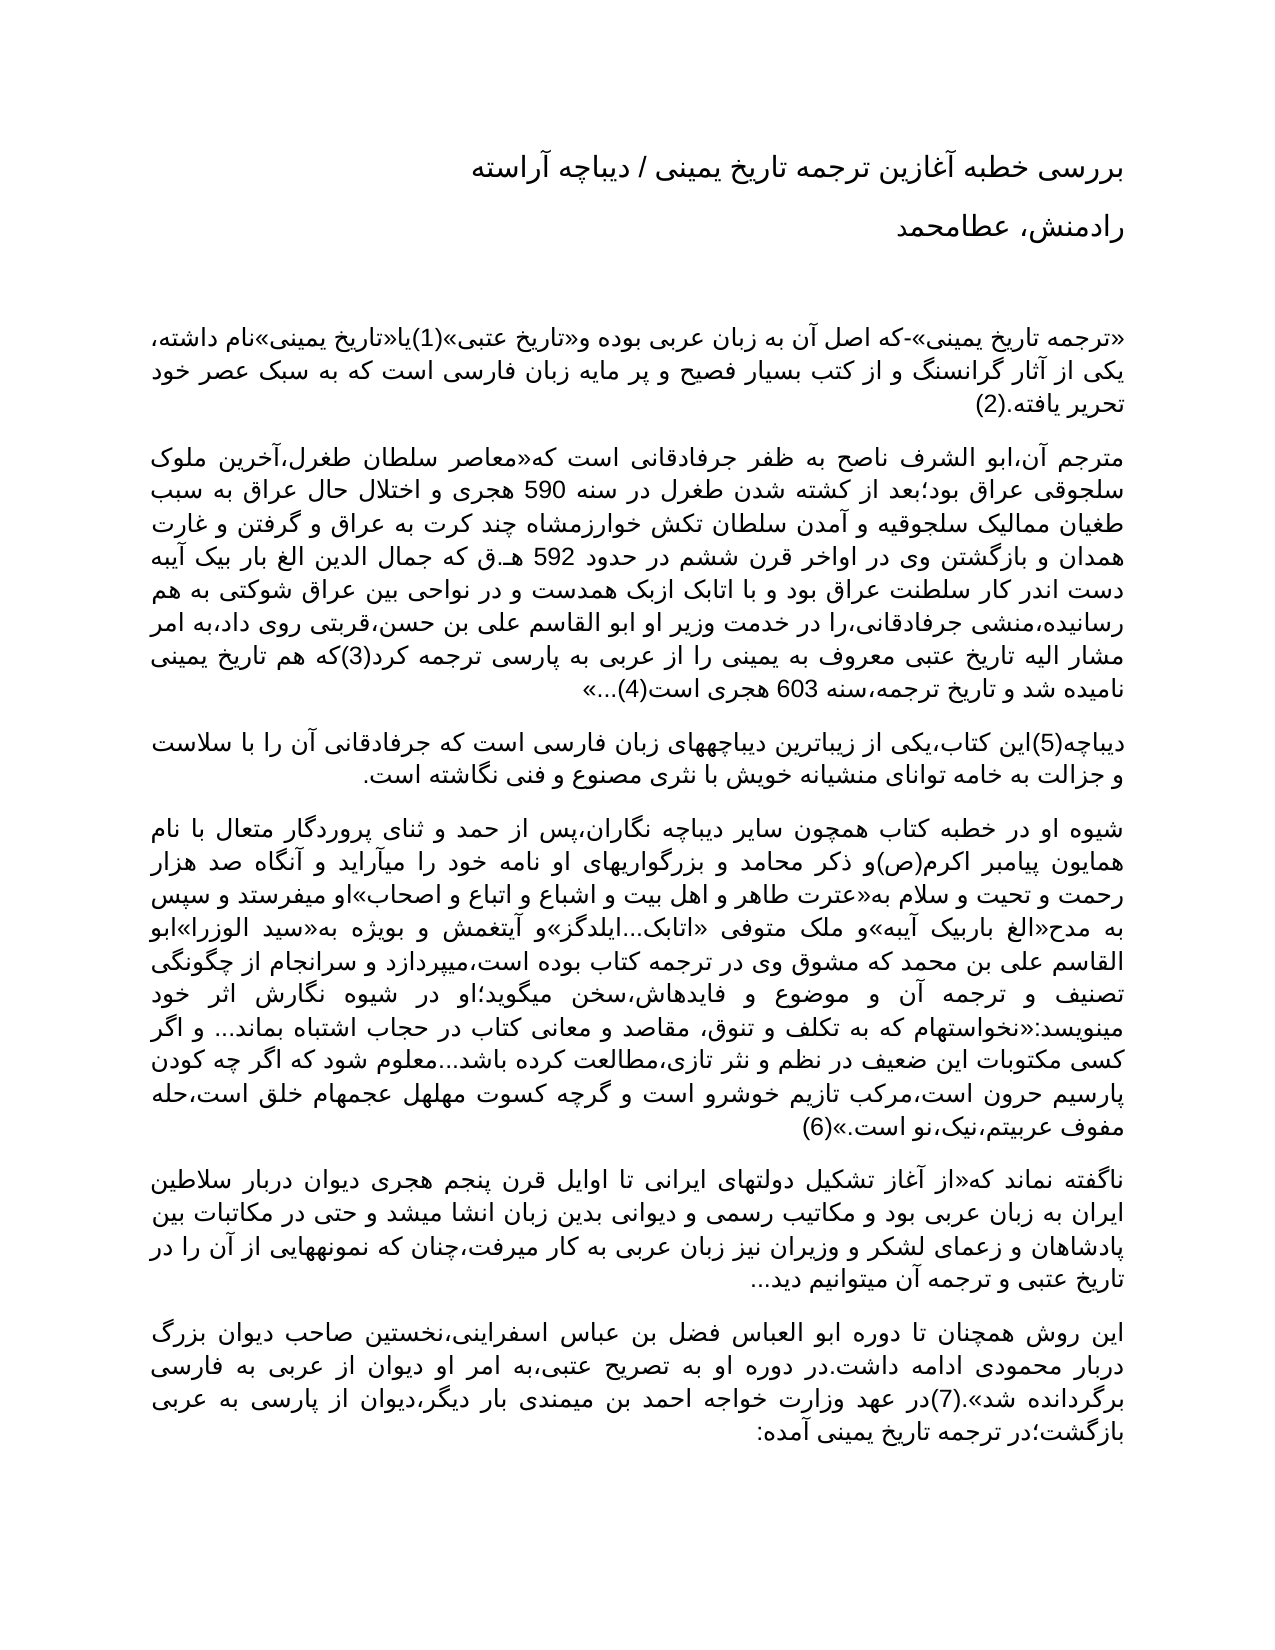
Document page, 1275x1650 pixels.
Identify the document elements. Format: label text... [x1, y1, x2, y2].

text بررسی خطبه آغازین ترجمه تاریخ یمینی / دیباچه آراسته [150, 150, 1125, 183]
text این روش همچنان تا دوره ابو العباس فضل بن‏ عباس اسفراینی،نخستین صاحب دیوان بزرگ‏ دربار محمودی ادامه داشت.در دوره او به تصریح‏ عتبی،به امر او دیوان از عربی به فارسی برگردانده‏ شد».(7)در عهد وزارت خواجه احمد بن میمندی‏ بار دیگر،دیوان از پارسی به عربی بازگشت؛در ترجمه تاریخ یمینی آمده: [150, 1318, 1125, 1446]
text شیوه او در خطبه کتاب همچون سایر دیباچه نگاران،پس از حمد و ثنای پروردگار متعال‏ با نام همایون پیامبر اکرم(ص)و ذکر محامد و بزرگواری‏های او نامه خود را می‏آراید و آنگاه صد هزار رحمت و تحیت و سلام به«عترت طاهر و اهل بیت و اشباع و اتباع و اصحاب»او می‏فرستد و سپس به مدح«الغ باربیک آیبه»و ملک متوفی‏ «اتابک...ایلدگز»و آیتغمش و بویژه به«سید الوزرا»ابو القاسم علی بن محمد که مشوق وی در ترجمه کتاب بوده است،می‏پردازد و سرانجام از چگونگی تصنیف و ترجمه آن و موضوع و فایده‏اش،سخن می‏گوید؛او در شیوه نگارش اثر خود می‏نویسد:«نخواسته‏ام که به تکلف و تنوق، مقاصد و معانی کتاب در حجاب اشتباه بماند... و اگر کسی مکتوبات این ضعیف در نظم و نثر تازی،مطالعت کرده باشد...معلوم شود که اگر چه کودن پارسیم حرون است،مرکب تازیم‏ خوشرو است و گرچه کسوت مهلهل عجمه‏ام خلق‏ است،حله مفوف عربیتم،نیک،نو است.»(6) [150, 814, 1125, 1140]
text دیباچه(5)این کتاب،یکی از زیباترین‏ دیباچه‏های زبان فارسی است که جرفادقانی آن را با سلاست و جزالت به خامه توانای منشیانه خویش‏ با نثری مصنوع و فنی نگاشته است. [150, 727, 1125, 789]
text «ترجمه تاریخ یمینی»-که اصل آن به زبان عربی‏ بوده و«تاریخ عتبی»(1)یا«تاریخ یمینی»نام داشته، یکی از آثار گرانسنگ و از کتب بسیار فصیح و پر مایه‏ زبان فارسی است که به سبک عصر خود تحریر یافته.(2) [150, 323, 1125, 417]
text رادمنش، عطامحمد [150, 209, 1125, 243]
text ناگفته نماند که«از آغاز تشکیل دولت‏های‏ ایرانی تا اوایل قرن پنجم هجری دیوان دربار سلاطین ایران به زبان عربی بود و مکاتیب رسمی و دیوانی بدین زبان انشا می‏شد و حتی در مکاتبات‏ بین پادشاهان و زعمای لشکر و وزیران نیز زبان‏ عربی به کار می‏رفت،چنان که نمونه‏هایی از آن را در تاریخ عتبی و ترجمه آن می‏توانیم دید... [150, 1165, 1125, 1293]
text مترجم آن،ابو الشرف ناصح به ظفر جرفادقانی‏ است که«معاصر سلطان طغرل،آخرین ملوک‏ سلجوقی عراق بود؛بعد از کشته شدن طغرل در سنه 590 هجری و اختلال حال عراق به سبب‏ طغیان ممالیک سلجوقیه و آمدن سلطان تکش‏ خوارزمشاه چند کرت به عراق و گرفتن و غارت‏ همدان و بازگشتن وی در اواخر قرن ششم در حدود 592 هـ.ق که جمال الدین الغ بار بیک آیبه دست‏ اندر کار سلطنت عراق بود و با اتابک ازبک همدست‏ و در نواحی بین عراق شوکتی به هم رسانیده،منشی‏ جرفادقانی،را در خدمت وزیر او ابو القاسم علی‏ بن حسن،قربتی روی داد،به امر مشار الیه تاریخ‏ عتبی معروف به یمینی را از عربی به پارسی ترجمه‏ کرد(3)که هم تاریخ یمینی نامیده شد و تاریخ‏ ترجمه،سنه 603 هجری است(4)...» [150, 442, 1125, 702]
